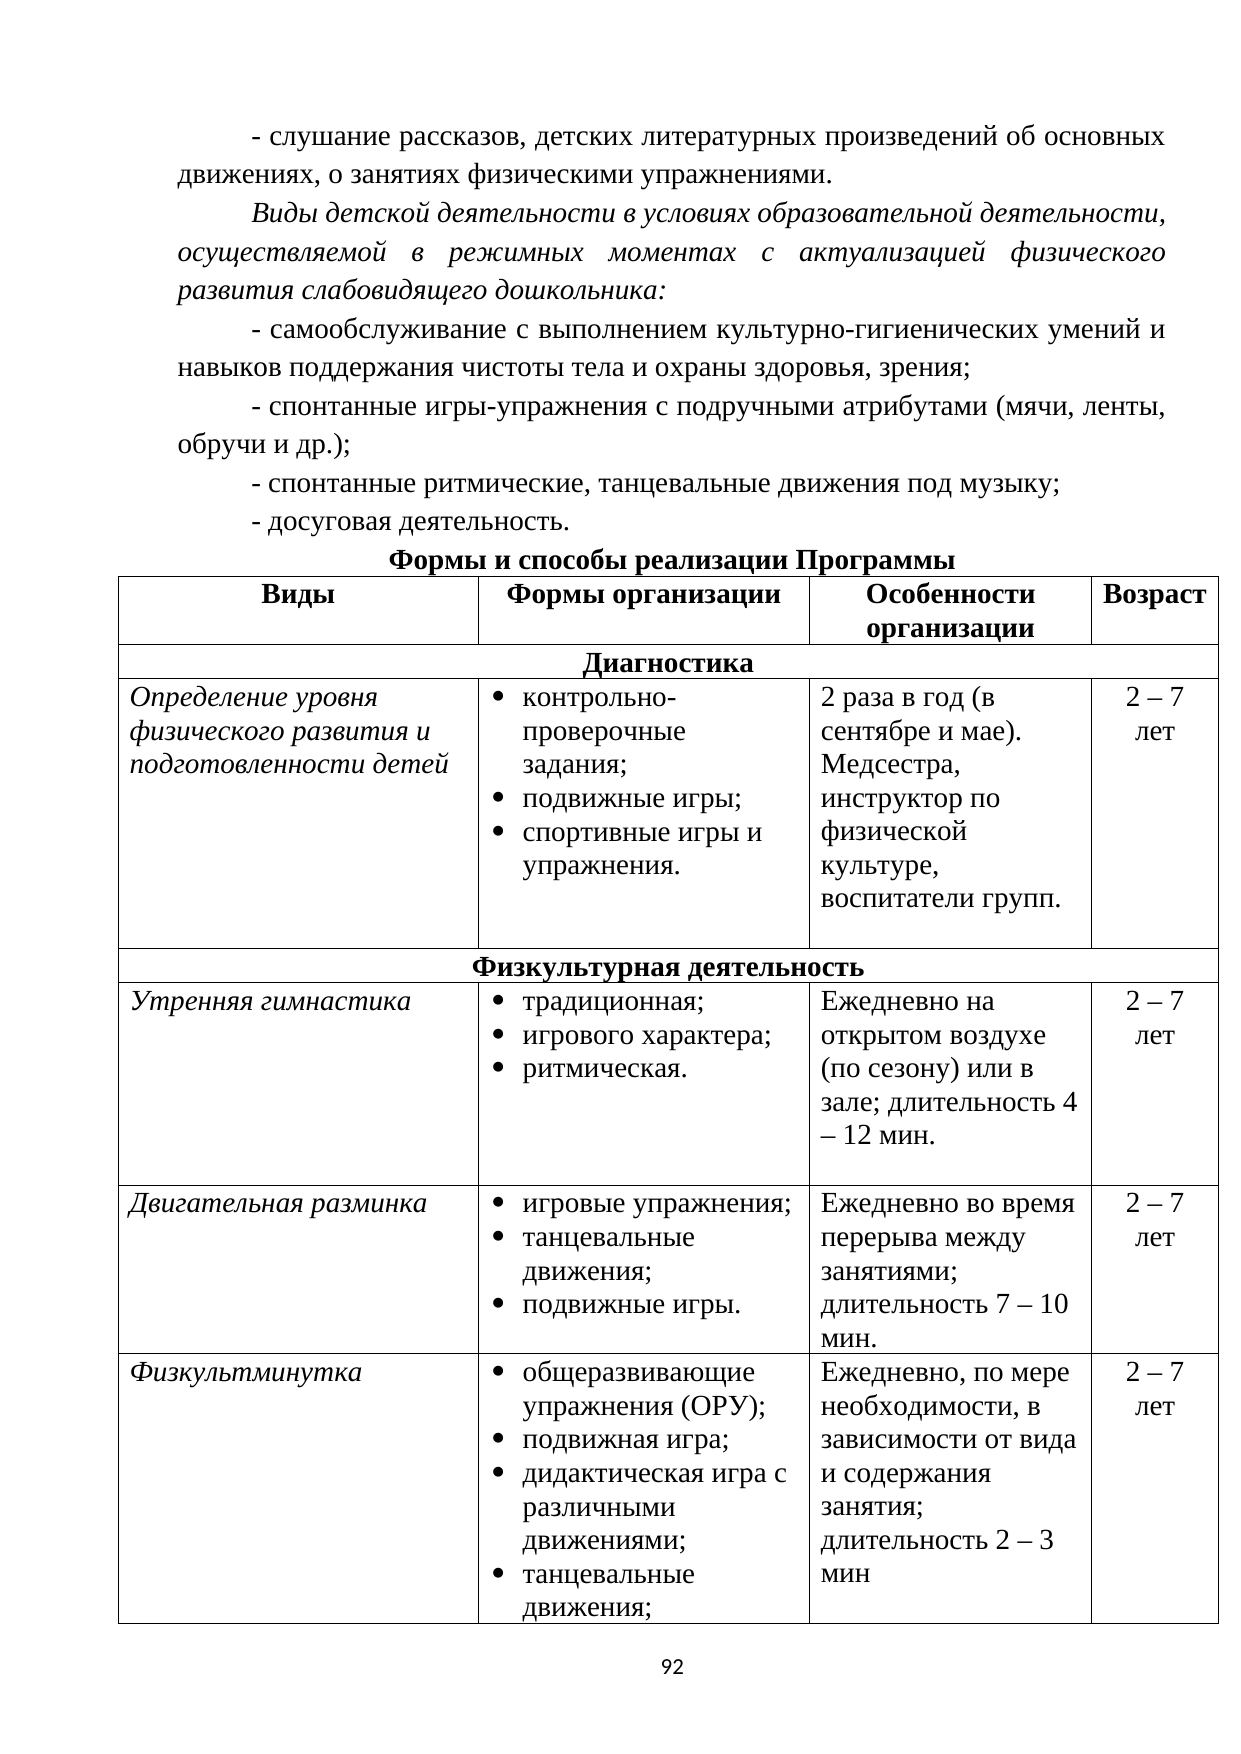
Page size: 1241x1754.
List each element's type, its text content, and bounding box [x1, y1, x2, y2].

table_header Возраст [1092, 577, 1218, 644]
table_cell 2 – 7 лет [1092, 679, 1218, 948]
text - спонтанные игры-упражнения с подручными атрибутами (мячи, ленты, обручи и др.); [177, 388, 1167, 460]
table_cell Диагностика [119, 645, 1218, 678]
text - досуговая деятельность. [177, 503, 1167, 537]
table_header Виды [119, 577, 478, 644]
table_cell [479, 1354, 809, 1623]
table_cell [810, 1354, 1091, 1623]
table_cell Определение уровня физического развития и подготовленности детей [119, 679, 478, 948]
text Виды детской деятельности в условиях образовательной деятельности, осуществляемой в режимных моментах с актуализацией физического развития слабовидящего дошкольника: [177, 195, 1167, 306]
text - самообслуживание с выполнением культурно-гигиенических умений и навыков поддержания чистоты тела и охраны здоровья, зрения; [177, 311, 1167, 383]
table_cell Двигательная разминка [119, 1186, 478, 1353]
table_cell контрольно-проверочные задания; подвижные игры; спортивные игры и упражнения. [479, 679, 809, 948]
table_cell Утренняя гимнастика [119, 983, 478, 1184]
table_cell традиционная; игрового характера; ритмическая. [479, 983, 809, 1184]
table_cell Ежедневно на открытом воздухе (по сезону) или в зале; длительность 4 – 12 мин. [810, 983, 1091, 1184]
table_header Формы организации [479, 577, 809, 644]
table_cell 2 – 7 лет [1092, 1186, 1218, 1353]
text - спонтанные ритмические, танцевальные движения под музыку; [177, 465, 1167, 498]
table_cell Физкультминутка [119, 1354, 478, 1623]
table_header Особенности организации [810, 577, 1091, 644]
table_cell Физкультурная деятельность [119, 949, 1218, 982]
text - слушание рассказов, детских литературных произведений об основных движениях, о занятиях физическими упражнениями. [177, 118, 1167, 190]
table_cell 2 – 7 лет [1092, 1354, 1218, 1623]
table_cell Ежедневно во время перерыва между занятиями; длительность 7 – 10 мин. [810, 1186, 1091, 1353]
table_cell 2 – 7 лет [1092, 983, 1218, 1184]
text Формы и способы реализации Программы [177, 542, 1167, 576]
table_cell 2 раза в год (в сентябре и мае). Медсестра, инструктор по физической культуре, воспитатели групп. [810, 679, 1091, 948]
table_cell игровые упражнения; танцевальные движения; подвижные игры. [479, 1186, 809, 1353]
